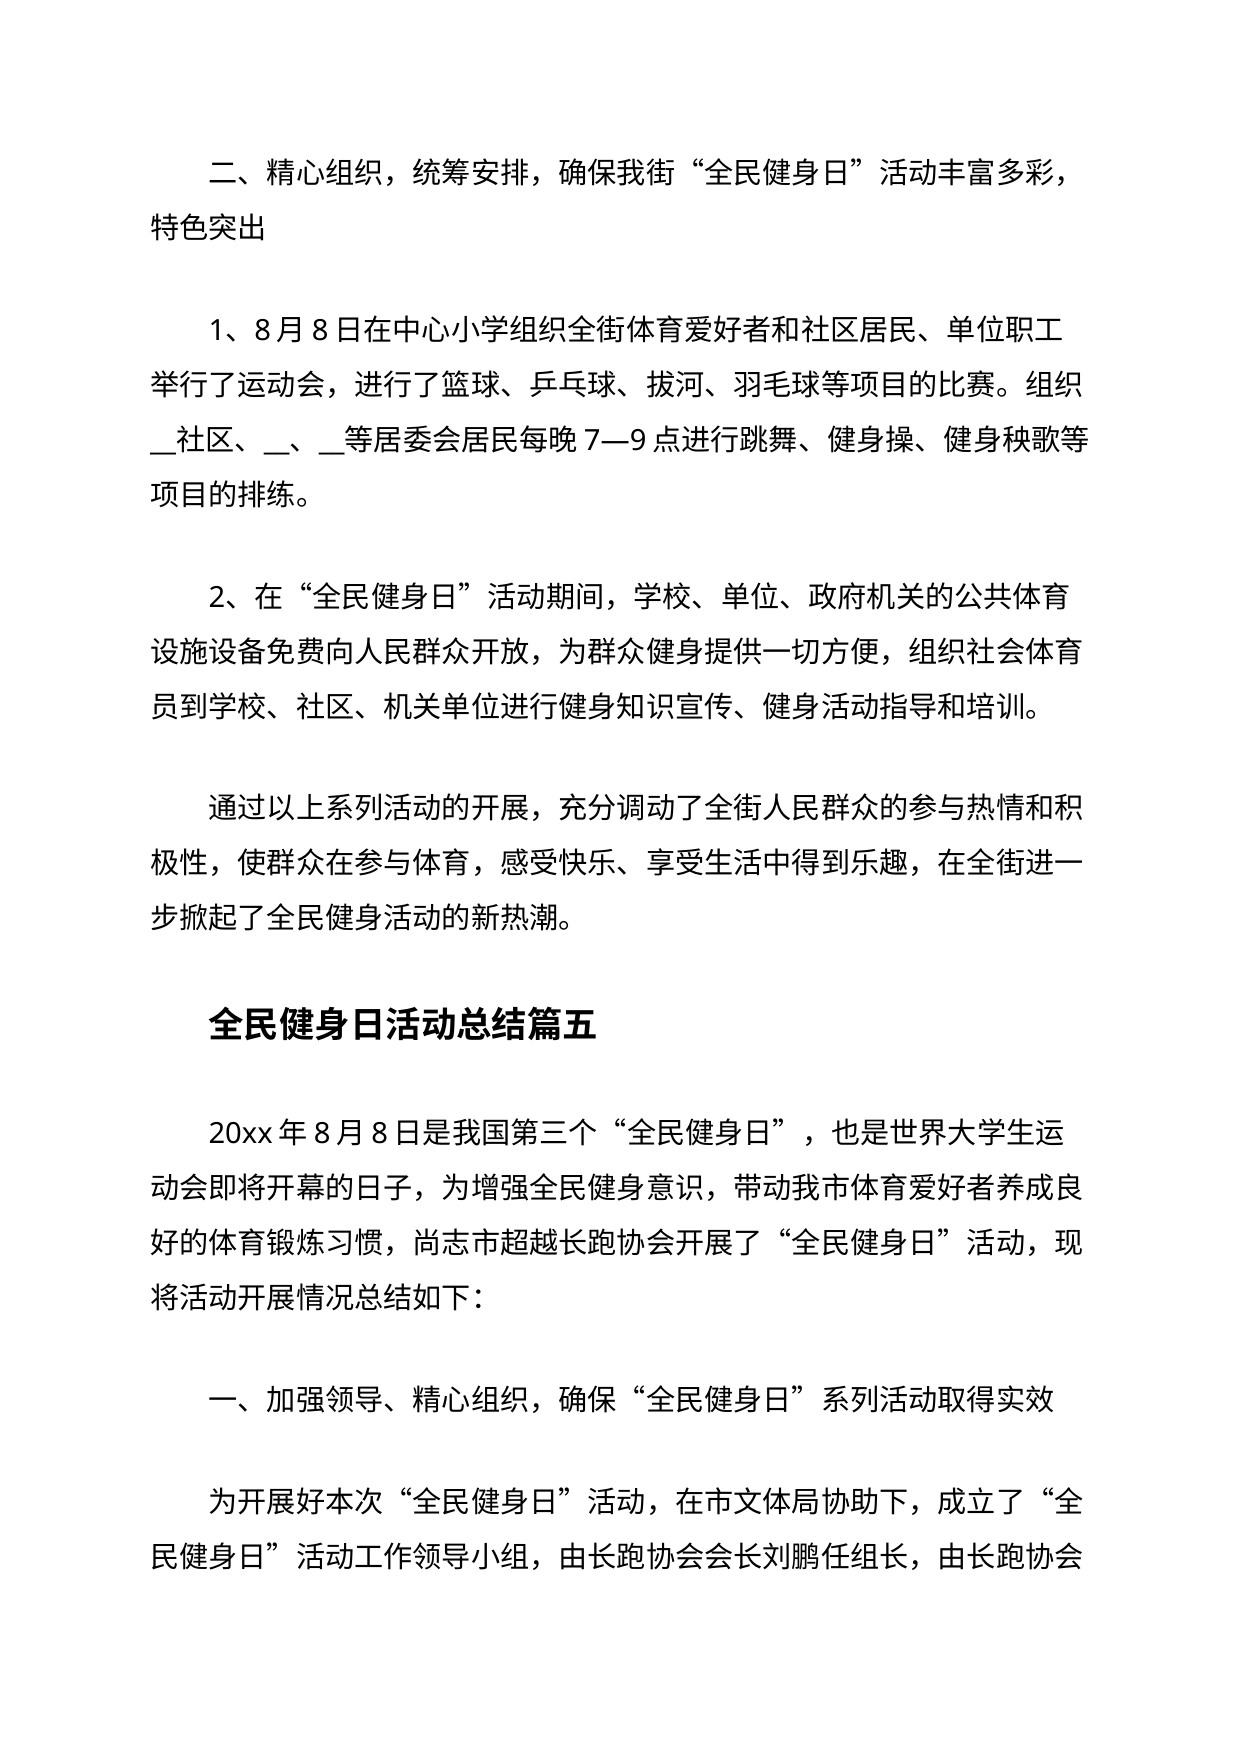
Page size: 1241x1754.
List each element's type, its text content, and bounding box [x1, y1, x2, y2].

text 通过以上系列活动的开展，充分调动了全街人民群众的参与热情和积极性，使群众在参与体育，感受快乐、享受生活中得到乐趣，在全街进一步掀起了全民健身活动的新热潮。 [150, 785, 1090, 937]
text 1、8月8日在中心小学组织全街体育爱好者和社区居民、单位职工举行了运动会，进行了篮球、乒乓球、拔河、羽毛球等项目的比赛。组织__社区、__、__等居委会居民每晚7—9点进行跳舞、健身操、健身秧歌等项目的排练。 [150, 307, 1090, 514]
text 2、在“全民健身日”活动期间，学校、单位、政府机关的公共体育设施设备免费向人民群众开放，为群众健身提供一切方便，组织社会体育员到学校、社区、机关单位进行健身知识宣传、健身活动指导和培训。 [150, 573, 1090, 726]
text 20xx年8月8日是我国第三个“全民健身日”，也是世界大学生运动会即将开幕的日子，为增强全民健身意识，带动我市体育爱好者养成良好的体育锻炼习惯，尚志市超越长跑协会开展了“全民健身日”活动，现将活动开展情况总结如下： [150, 1110, 1090, 1317]
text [150, 1478, 1090, 1576]
text 一、加强领导、精心组织，确保“全民健身日”系列活动取得实效 [150, 1377, 1090, 1419]
text 二、精心组织，统筹安排，确保我街“全民健身日”活动丰富多彩，特色突出 [150, 150, 1090, 247]
text 全民健身日活动总结篇五 [150, 997, 1090, 1048]
